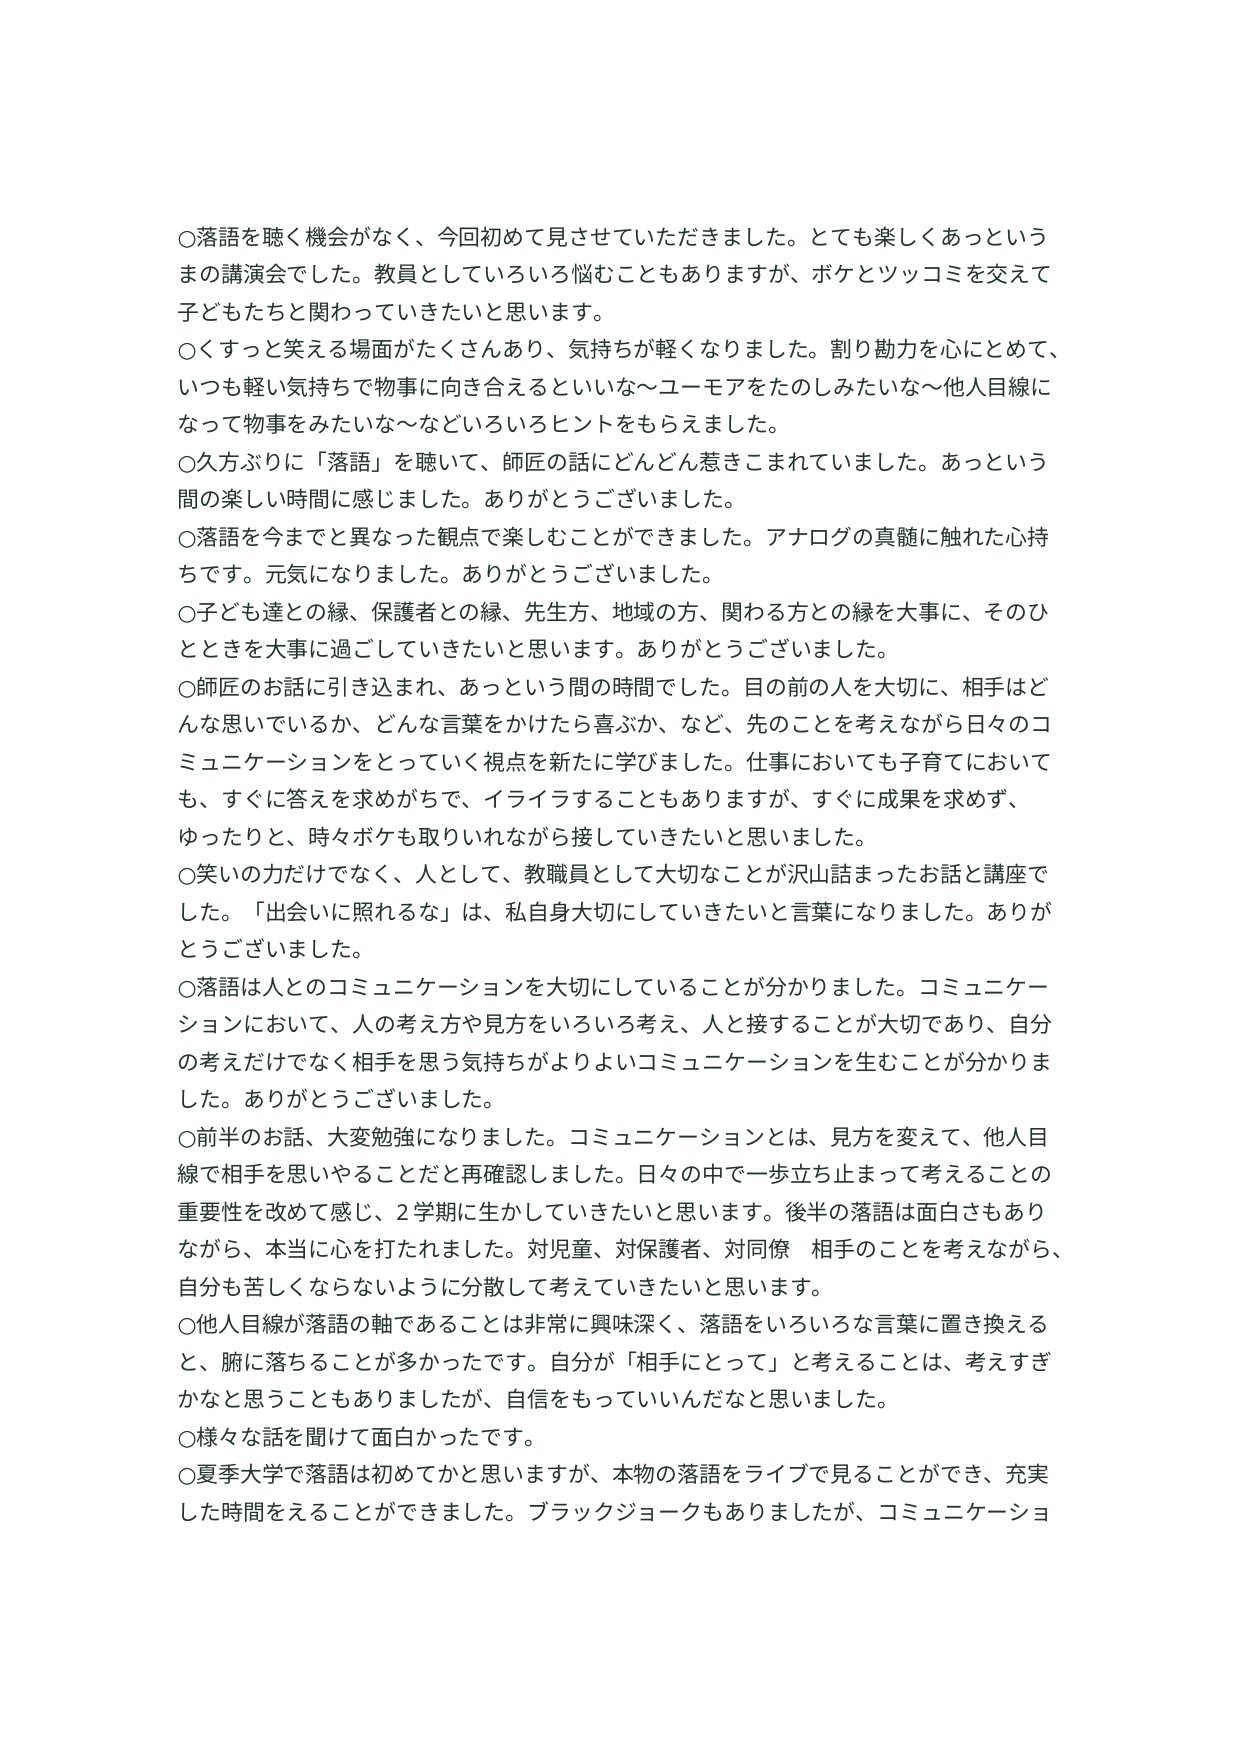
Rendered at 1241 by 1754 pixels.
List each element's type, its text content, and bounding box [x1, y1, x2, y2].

text ○久方ぶりに「落語」を聴いて、師匠の話にどんどん惹きこまれていました。あっという間の楽しい時間に感じました。ありがとうございました。 [177, 442, 1063, 517]
text ○くすっと笑える場面がたくさんあり、気持ちが軽くなりました。割り勘力を心にとめて、いつも軽い気持ちで物事に向き合えるといいな～ユーモアをたのしみたいな～他人目線になって物事をみたいな～などいろいろヒントをもらえました。 [177, 329, 1063, 442]
text ○落語は人とのコミュニケーションを大切にしていることが分かりました。コミュニケーションにおいて、人の考え方や見方をいろいろ考え、人と接することが大切であり、自分の考えだけでなく相手を思う気持ちがよりよいコミュニケーションを生むことが分かりました。ありがとうございました。 [177, 967, 1063, 1117]
text ○笑いの力だけでなく、人として、教職員として大切なことが沢山詰まったお話と講座でした。「出会いに照れるな」は、私自身大切にしていきたいと言葉になりました。ありがとうございました。 [177, 854, 1063, 967]
text ○子ども達との縁、保護者との縁、先生方、地域の方、関わる方との縁を大事に、そのひとときを大事に過ごしていきたいと思います。ありがとうございました。 [177, 592, 1063, 667]
text ○他人目線が落語の軸であることは非常に興味深く、落語をいろいろな言葉に置き換えると、腑に落ちることが多かったです。自分が「相手にとって」と考えることは、考えすぎかなと思うこともありましたが、自信をもっていいんだなと思いました。 [177, 1304, 1063, 1417]
text ○師匠のお話に引き込まれ、あっという間の時間でした。目の前の人を大切に、相手はどんな思いでいるか、どんな言葉をかけたら喜ぶか、など、先のことを考えながら日々のコミュニケーションをとっていく視点を新たに学びました。仕事においても子育てにおいても、すぐに答えを求めがちで、イライラすることもありますが、すぐに成果を求めず、ゆったりと、時々ボケも取りいれながら接していきたいと思いました。 [177, 667, 1063, 854]
text ○落語を聴く機会がなく、今回初めて見させていただきました。とても楽しくあっというまの講演会でした。教員としていろいろ悩むこともありますが、ボケとツッコミを交えて子どもたちと関わっていきたいと思います。 [177, 217, 1063, 329]
text ○前半のお話、大変勉強になりました。コミュニケーションとは、見方を変えて、他人目線で相手を思いやることだと再確認しました。日々の中で一歩立ち止まって考えることの重要性を改めて感じ、2学期に生かしていきたいと思います。後半の落語は面白さもありながら、本当に心を打たれました。対児童、対保護者、対同僚 相手のことを考えながら、自分も苦しくならないように分散して考えていきたいと思います。 [177, 1117, 1063, 1304]
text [177, 1454, 1063, 1529]
text ○落語を今までと異なった観点で楽しむことができました。アナログの真髄に触れた心持ちです。元気になりました。ありがとうございました。 [177, 517, 1063, 592]
text ○様々な話を聞けて面白かったです。 [177, 1417, 1063, 1454]
